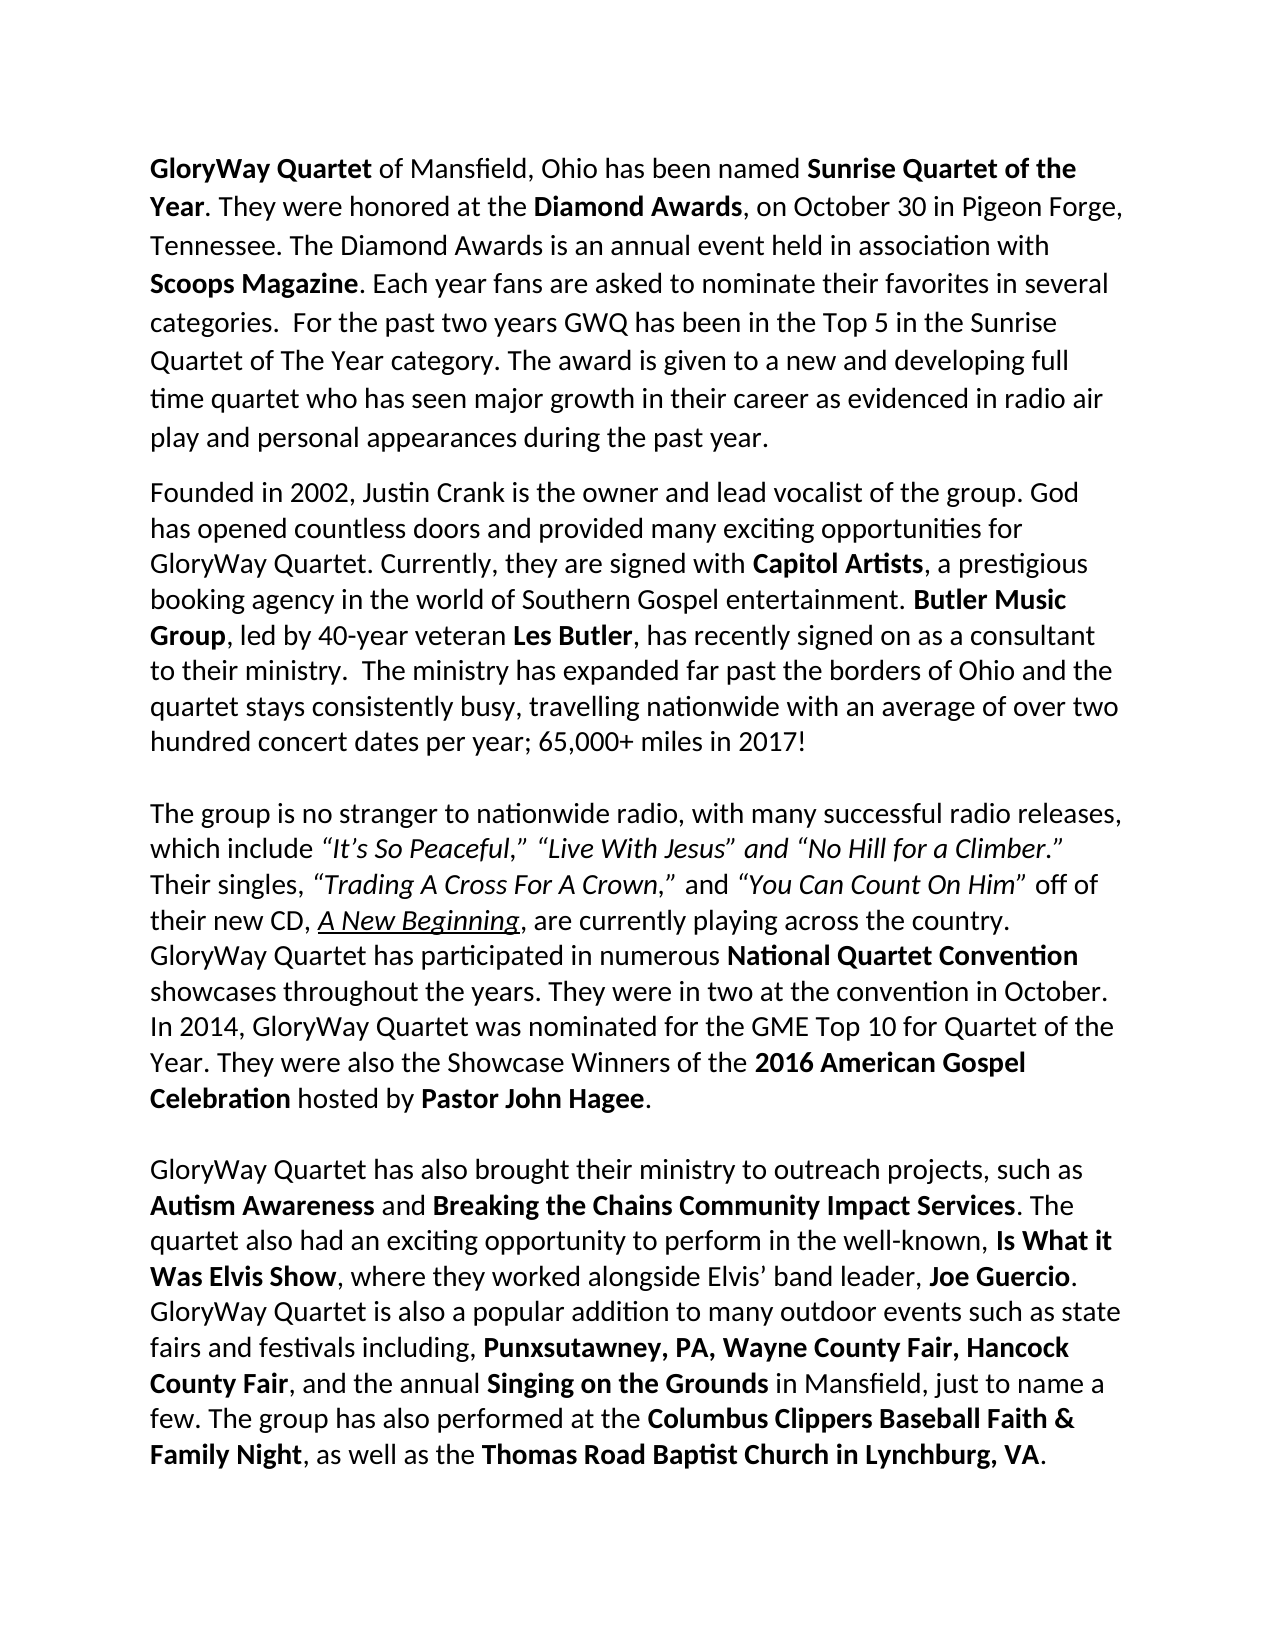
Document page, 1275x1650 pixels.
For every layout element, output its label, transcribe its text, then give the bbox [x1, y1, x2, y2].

text Founded in 2002, Justin Crank is the owner and lead vocalist of the group. God has opened countless doors and provided many exciting opportunities for GloryWay Quartet. Currently, they are signed with Capitol Artists, a prestigious booking agency in the world of Southern Gospel entertainment. Butler Music Group, led by 40-year veteran Les Butler, has recently signed on as a consultant to their ministry. The ministry has expanded far past the borders of Ohio and the quartet stays consistently busy, travelling nationwide with an average of over two hundred concert dates per year; 65,000+ miles in 2017! [150, 474, 1125, 759]
text GloryWay Quartet of Mansfield, Ohio has been named Sunrise Quartet of the Year. They were honored at the Diamond Awards, on October 30 in Pigeon Forge, Tennessee. The Diamond Awards is an annual event held in association with Scoops Magazine. Each year fans are asked to nominate their favorites in several categories. For the past two years GWQ has been in the Top 5 in the Sunrise Quartet of The Year category. The award is given to a new and developing full time quartet who has seen major growth in their career as evidenced in radio air play and personal appearances during the past year. [150, 150, 1125, 455]
text The group is no stranger to nationwide radio, with many successful radio releases, which include “It’s So Peaceful,” “Live With Jesus” and “No Hill for a Climber.” Their singles, “Trading A Cross For A Crown,” and “You Can Count On Him” off of their new CD, A New Beginning, are currently playing across the country. GloryWay Quartet has participated in numerous National Quartet Convention showcases throughout the years. They were in two at the convention in October. In 2014, GloryWay Quartet was nominated for the GME Top 10 for Quartet of the Year. They were also the Showcase Winners of the 2016 American Gospel Celebration hosted by Pastor John Hagee. [150, 795, 1125, 1115]
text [150, 1151, 1125, 1472]
